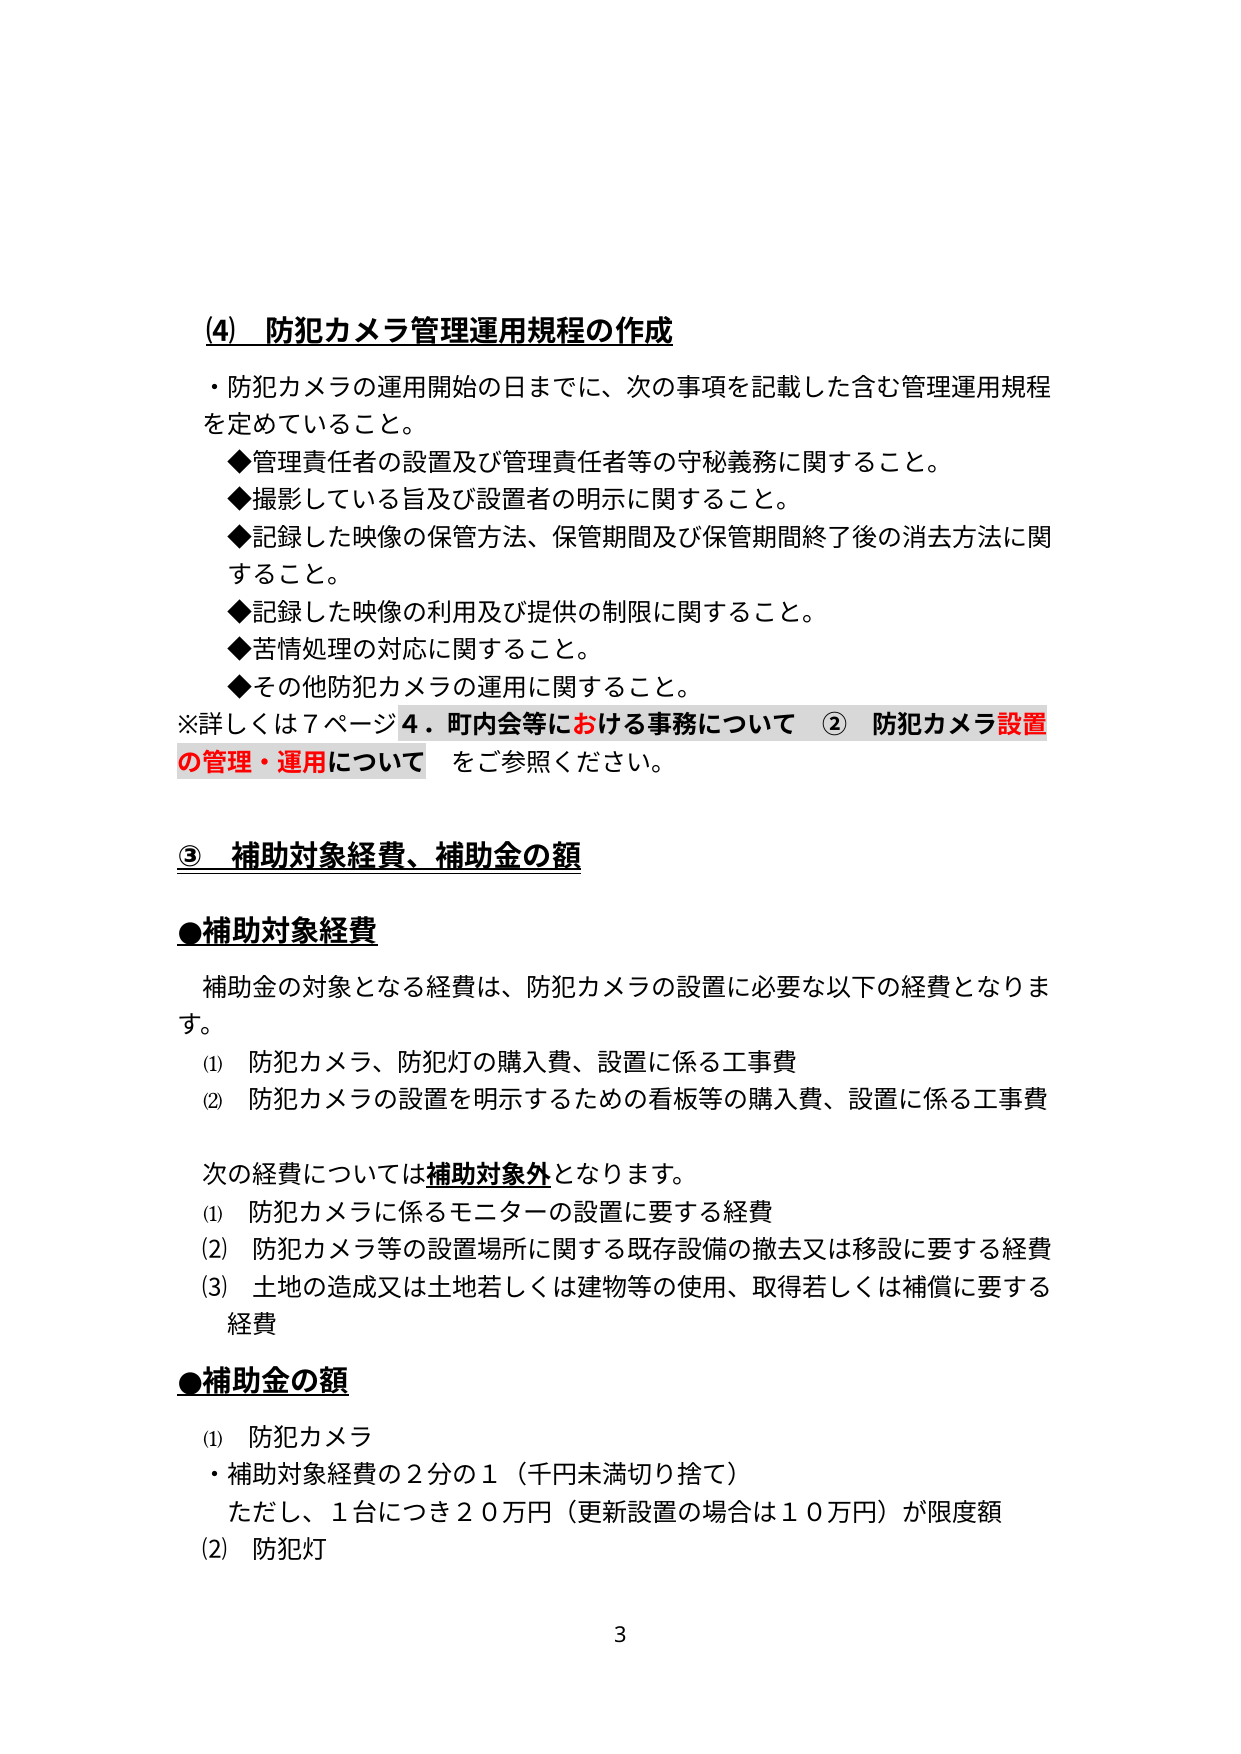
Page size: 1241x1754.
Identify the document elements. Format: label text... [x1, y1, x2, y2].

text 補助金の対象となる経費は、防犯カメラの設置に必要な以下の経費となります。 [177, 967, 1063, 1042]
text ◆記録した映像の保管方法、保管期間及び保管期間終了後の消去方法に関 [177, 517, 1063, 554]
text ⑴ 防犯カメラ、防犯灯の購入費、設置に係る工事費 [177, 1042, 1063, 1079]
text ●補助金の額 [177, 1342, 1063, 1417]
text ⑵ 防犯カメラ等の設置場所に関する既存設備の撤去又は移設に要する経費 [177, 1229, 1063, 1267]
text ◆その他防犯カメラの運用に関すること。 [177, 667, 1063, 704]
text ⑶ 土地の造成又は土地若しくは建物等の使用、取得若しくは補償に要する [177, 1267, 1063, 1304]
text ◆記録した映像の利用及び提供の制限に関すること。 [177, 592, 1063, 629]
text を定めていること。 [177, 404, 1063, 442]
text ただし、１台につき２０万円（更新設置の場合は１０万円）が限度額 [177, 1492, 1063, 1529]
text ・防犯カメラの運用開始の日までに、次の事項を記載した含む管理運用規程 [177, 367, 1063, 404]
text ・補助対象経費の２分の１（千円未満切り捨て） [177, 1454, 1063, 1492]
text 次の経費については補助対象外となります。 [177, 1154, 1063, 1192]
text ⑷ 防犯カメラ管理運用規程の作成 [177, 292, 1063, 367]
text ⑴ 防犯カメラに係るモニターの設置に要する経費 [177, 1192, 1063, 1229]
text ⑵ 防犯カメラの設置を明示するための看板等の購入費、設置に係る工事費 [177, 1079, 1063, 1117]
text ③ 補助対象経費、補助金の額 [177, 817, 1063, 892]
text ⑵ 防犯灯 [177, 1529, 1063, 1567]
text ◆管理責任者の設置及び管理責任者等の守秘義務に関すること。 [177, 442, 1063, 479]
text ⑴ 防犯カメラ [177, 1417, 1063, 1454]
text ◆苦情処理の対応に関すること。 [177, 629, 1063, 667]
text ●補助対象経費 [177, 892, 1063, 967]
text すること。 [177, 554, 1063, 592]
text 経費 [177, 1304, 1063, 1342]
text ◆撮影している旨及び設置者の明示に関すること。 [177, 479, 1063, 517]
text ※詳しくは７ページ４．町内会等における事務について ② 防犯カメラ設置の管理・運用について をご参照ください。 [177, 704, 1063, 779]
